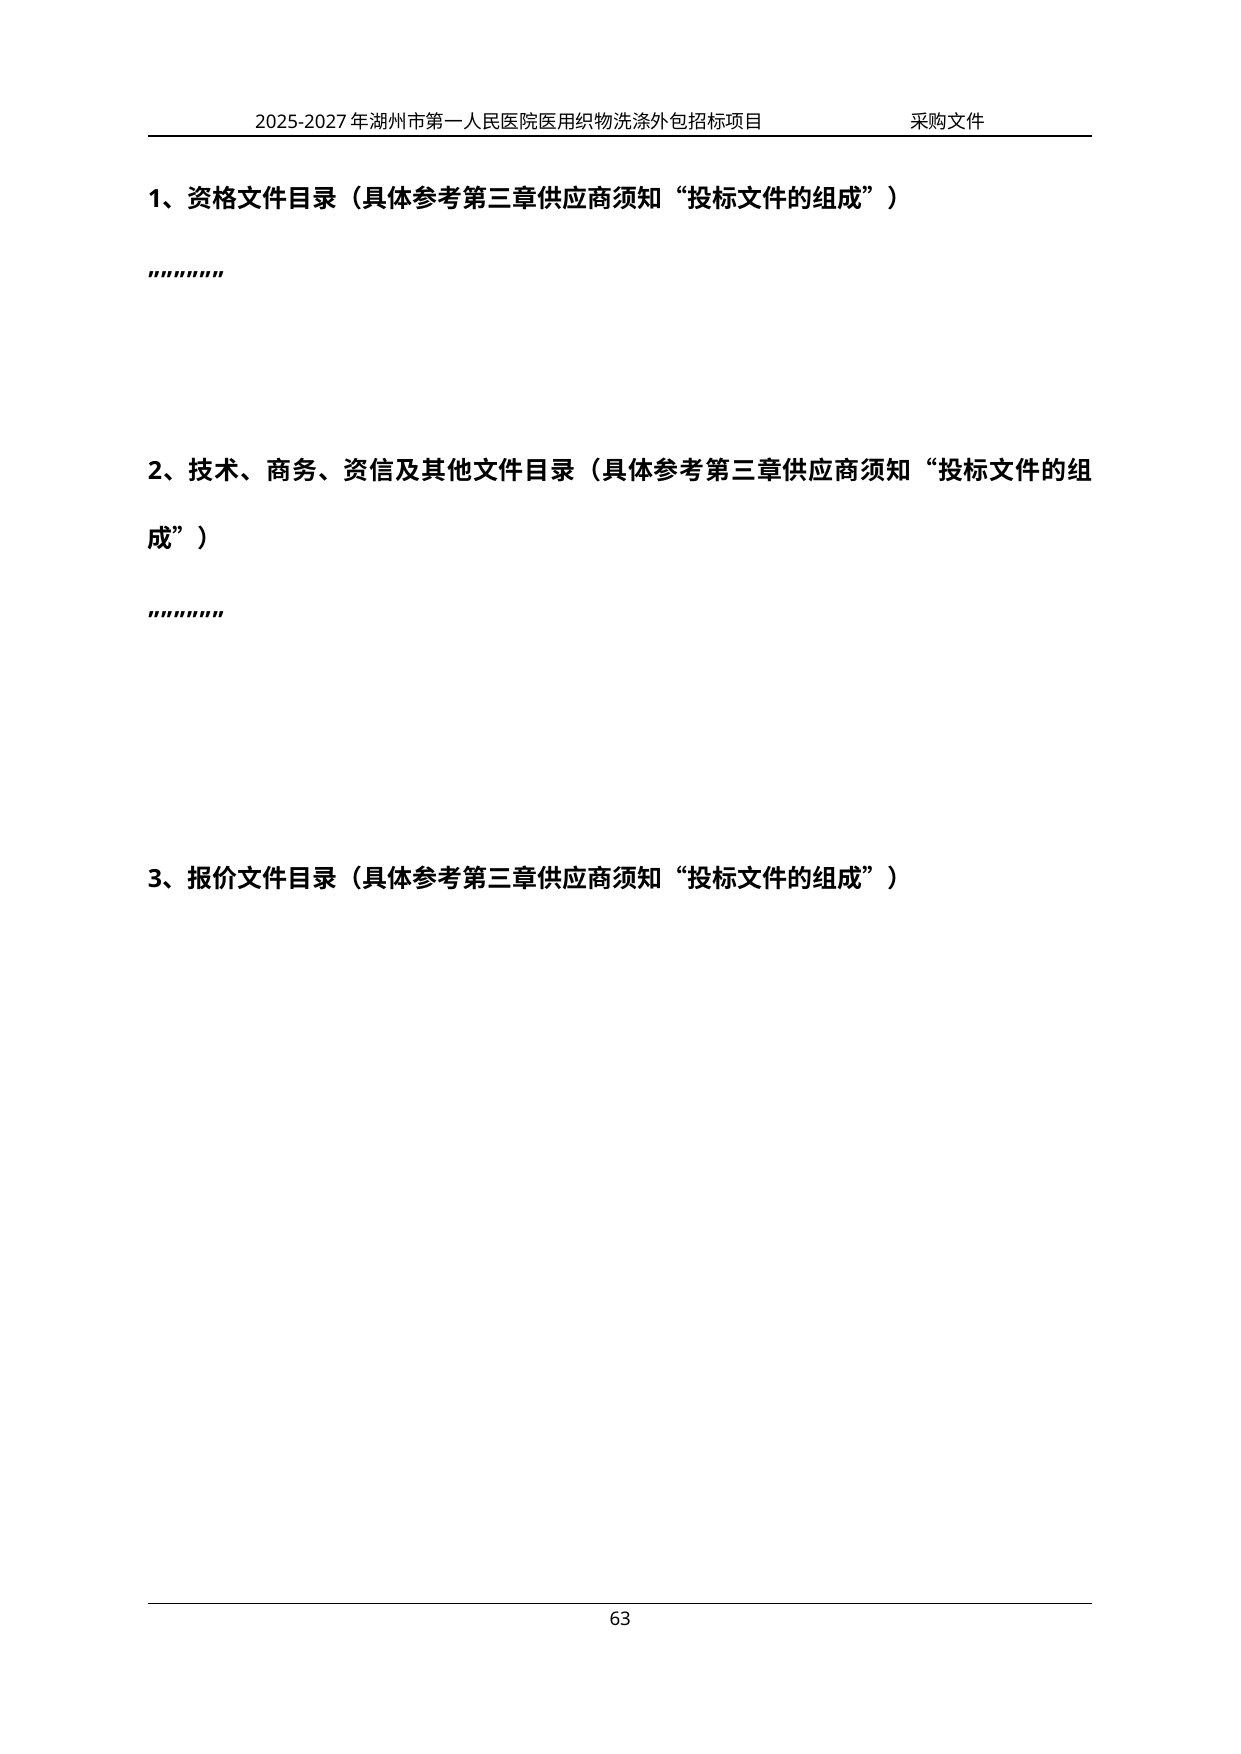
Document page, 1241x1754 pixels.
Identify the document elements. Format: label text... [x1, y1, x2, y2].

text „„„„„„ [148, 571, 1092, 638]
text 3、报价文件目录（具体参考第三章供应商须知“投标文件的组成”） [148, 842, 1092, 910]
text 2、技术、商务、资信及其他文件目录（具体参考第三章供应商须知“投标文件的组成”） [148, 435, 1092, 571]
text „„„„„„ [148, 231, 1092, 299]
text 1、资格文件目录（具体参考第三章供应商须知“投标文件的组成”） [148, 163, 1092, 231]
